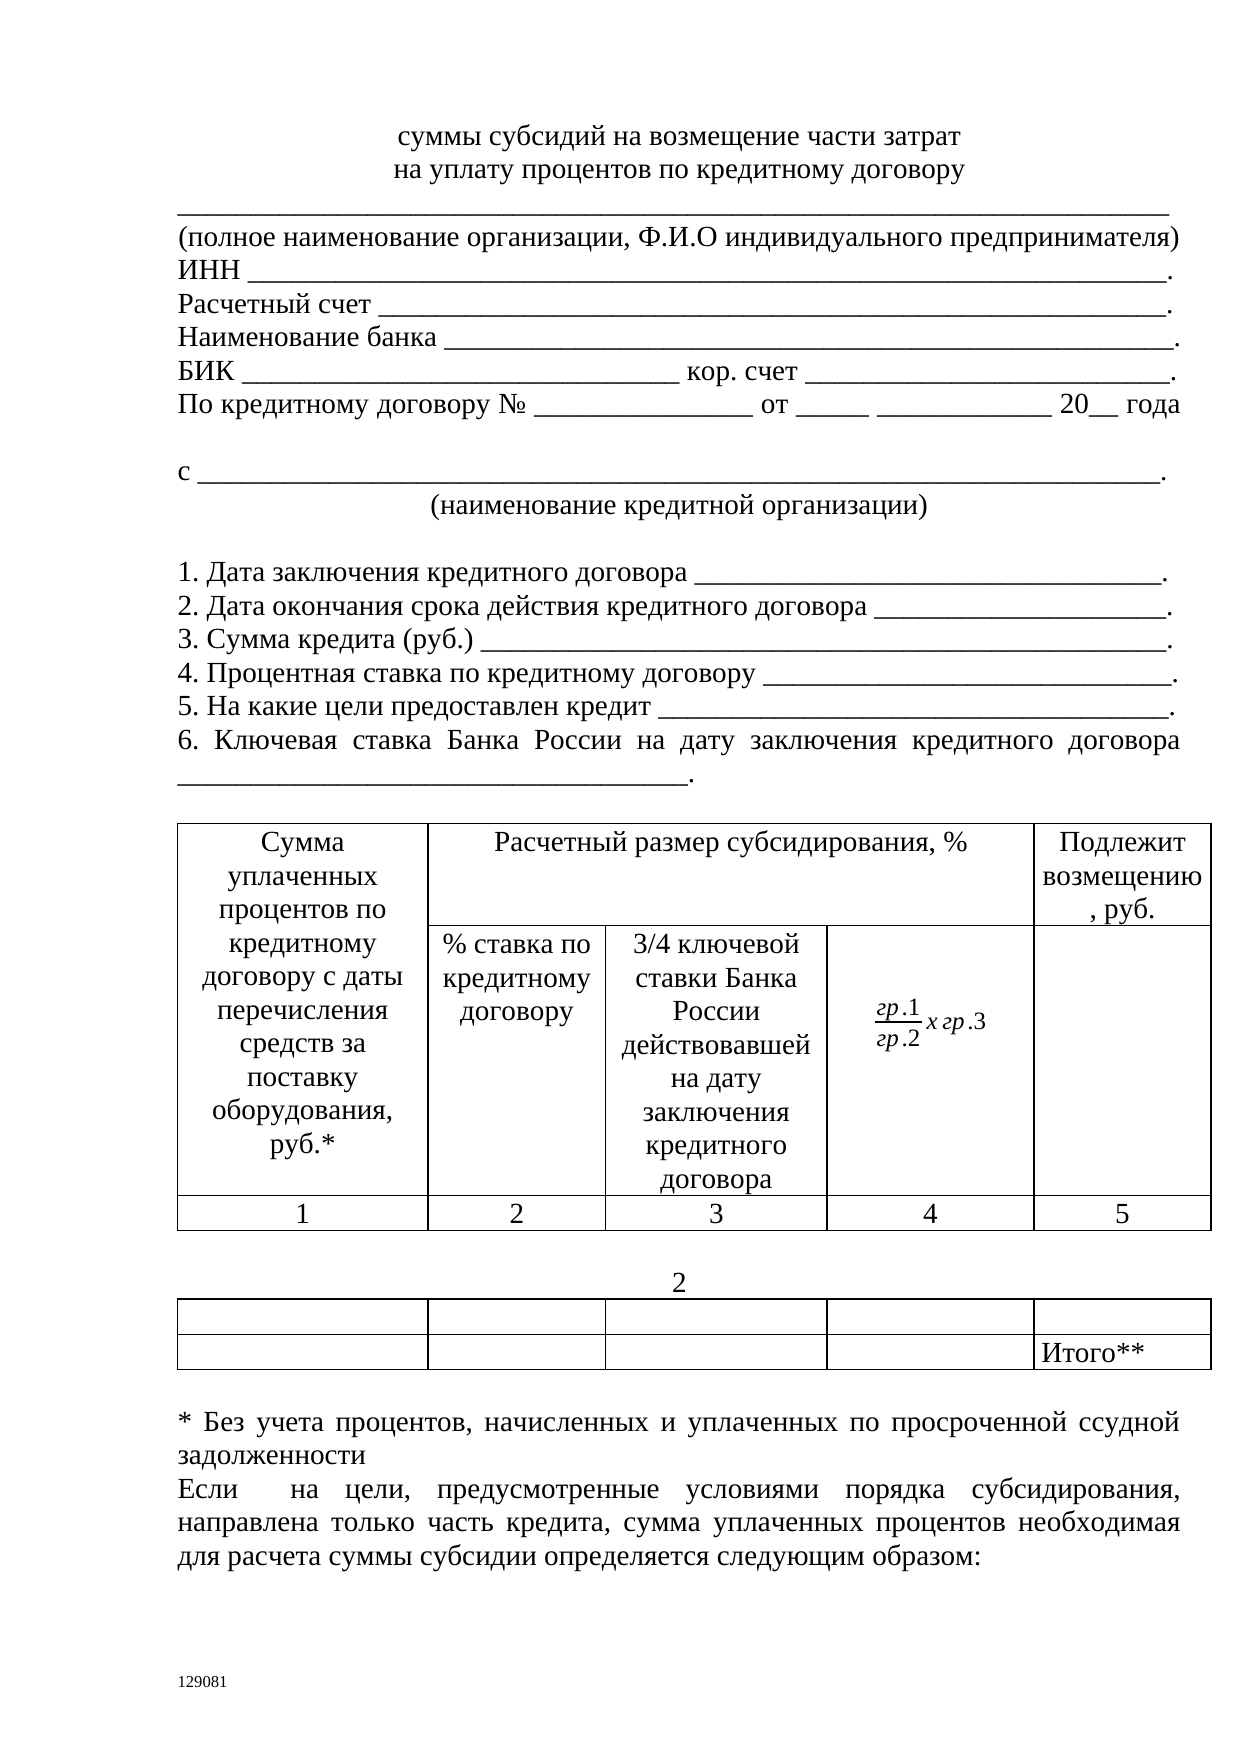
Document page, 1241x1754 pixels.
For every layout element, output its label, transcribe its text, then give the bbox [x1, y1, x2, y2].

text Если на цели, предусмотренные условиями порядка субсидирования, направлена только часть кредита, сумма уплаченных процентов необходимая для расчета суммы субсидии определяется следующим образом: [177, 1471, 1181, 1571]
table_cell 4 [828, 1196, 1033, 1230]
table_cell Итого** [1035, 1335, 1210, 1368]
table_header Сумма уплаченных процентов по кредитному договору с даты перечисления средств за поставку оборудования, руб.* [178, 824, 427, 1194]
table_cell 3 [606, 1196, 826, 1230]
text * Без учета процентов, начисленных и уплаченных по просроченной ссудной задолженности [177, 1404, 1181, 1471]
text 2. Дата окончания срока действия кредитного договора ____________________. [177, 588, 1181, 621]
text (полное наименование организации, Ф.И.О индивидуального предпринимателя) [177, 219, 1181, 252]
table_header [178, 1300, 427, 1333]
text БИК ______________________________ кор. счет _________________________. [177, 353, 1181, 386]
text суммы субсидий на возмещение части затрат [177, 118, 1181, 152]
text 4. Процентная ставка по кредитному договору ____________________________. [177, 655, 1181, 688]
table_header [1035, 1300, 1210, 1333]
table_header Подлежит возмещению, руб. [1035, 824, 1210, 925]
table_header Расчетный размер субсидирования, % [429, 824, 1033, 925]
text 3. Сумма кредита (руб.) _______________________________________________. [177, 621, 1181, 655]
table_cell [178, 1335, 427, 1368]
text 2 [177, 1265, 1181, 1298]
table_cell 1 [178, 1196, 427, 1230]
text 6. Ключевая ставка Банка России на дату заключения кредитного договора ___________________________________. [177, 722, 1181, 789]
table_cell [606, 1335, 826, 1368]
table_header [429, 1300, 605, 1333]
text ИНН _______________________________________________________________. [177, 252, 1181, 286]
text на уплату процентов по кредитному договору [177, 152, 1181, 185]
text Расчетный счет ______________________________________________________. [177, 286, 1181, 319]
text 1. Дата заключения кредитного договора ________________________________. [177, 554, 1181, 588]
table_cell [828, 926, 1033, 1194]
table_header [606, 1300, 826, 1333]
text По кредитному договору № _______________ от _____ ____________ 20__ года с __________________________________________________________________. [177, 386, 1181, 487]
text 5. На какие цели предоставлен кредит ___________________________________. [177, 688, 1181, 722]
table_cell [1035, 926, 1210, 1194]
table_header [828, 1300, 1033, 1333]
table_cell % ставка по кредитному договору [429, 926, 605, 1194]
text ____________________________________________________________________ [177, 185, 1181, 219]
table_cell [429, 1335, 605, 1368]
table_cell 5 [1035, 1196, 1210, 1230]
text Наименование банка __________________________________________________. [177, 319, 1181, 353]
table_cell [828, 1335, 1033, 1368]
text (наименование кредитной организации) [177, 487, 1181, 521]
table_cell 3/4 ключевой ставки Банка России действовавшей на дату заключения кредитного договора [606, 926, 826, 1194]
table_cell 2 [429, 1196, 605, 1230]
